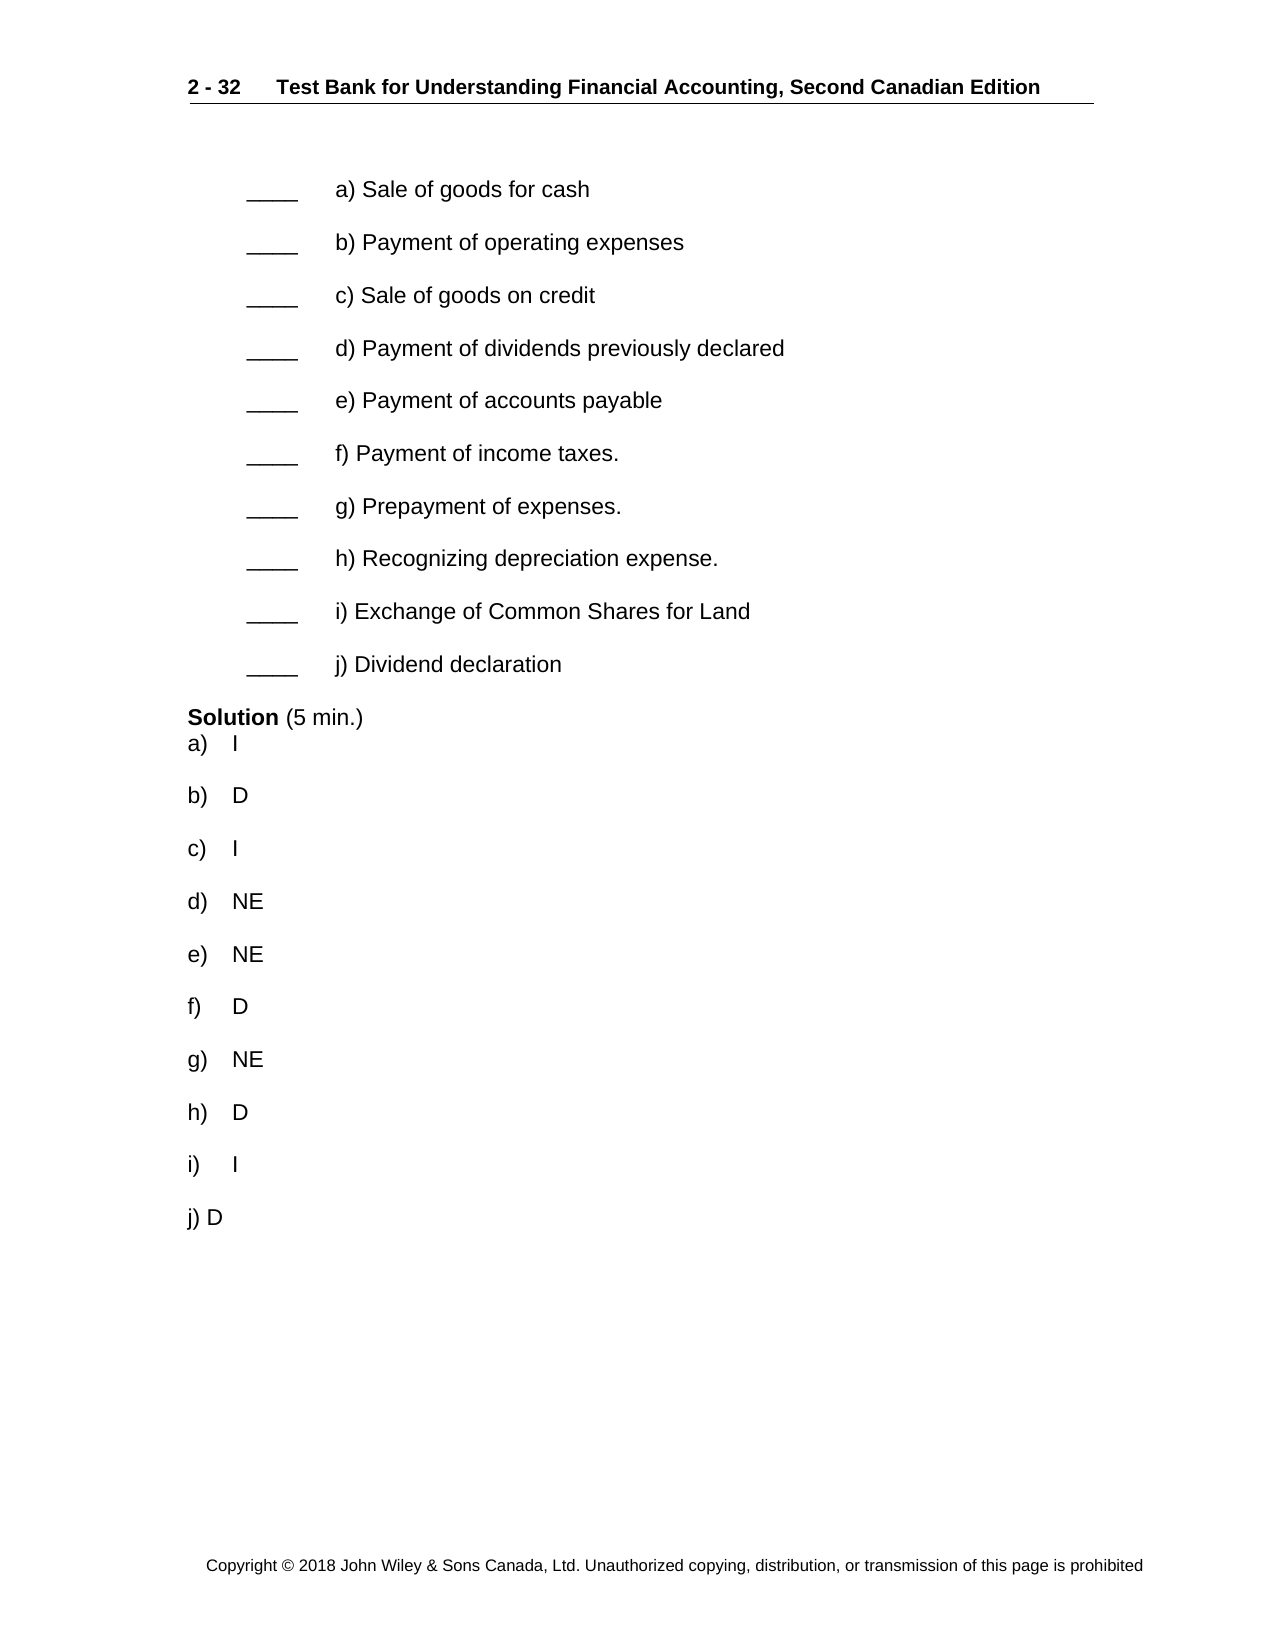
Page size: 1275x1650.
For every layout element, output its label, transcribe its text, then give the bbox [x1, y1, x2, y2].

text ____ i) Exchange of Common Shares for Land [187, 598, 1087, 624]
text i) I [187, 1151, 1087, 1178]
text b) D [187, 782, 1087, 809]
text ____ g) Prepayment of expenses. [187, 493, 1087, 519]
text e) NE [187, 941, 1087, 967]
text ____ f) Payment of income taxes. [187, 440, 1087, 466]
text a) I [187, 730, 1087, 756]
text h) D [187, 1099, 1087, 1125]
text ____ e) Payment of accounts payable [187, 387, 1087, 413]
text g) NE [187, 1046, 1087, 1072]
text c) I [187, 835, 1087, 862]
text ____ d) Payment of dividends previously declared [187, 334, 1087, 361]
text ____ j) Dividend declaration [187, 651, 1087, 677]
text j) D [187, 1204, 1087, 1231]
text ____ h) Recognizing depreciation expense. [187, 545, 1087, 572]
text Solution (5 min.) [187, 703, 1087, 730]
text f) D [187, 993, 1087, 1020]
text ____ b) Payment of operating expenses [187, 229, 1087, 255]
text ____ c) Sale of goods on credit [187, 282, 1087, 308]
text d) NE [187, 888, 1087, 914]
text ____ a) Sale of goods for cash [187, 176, 1087, 203]
